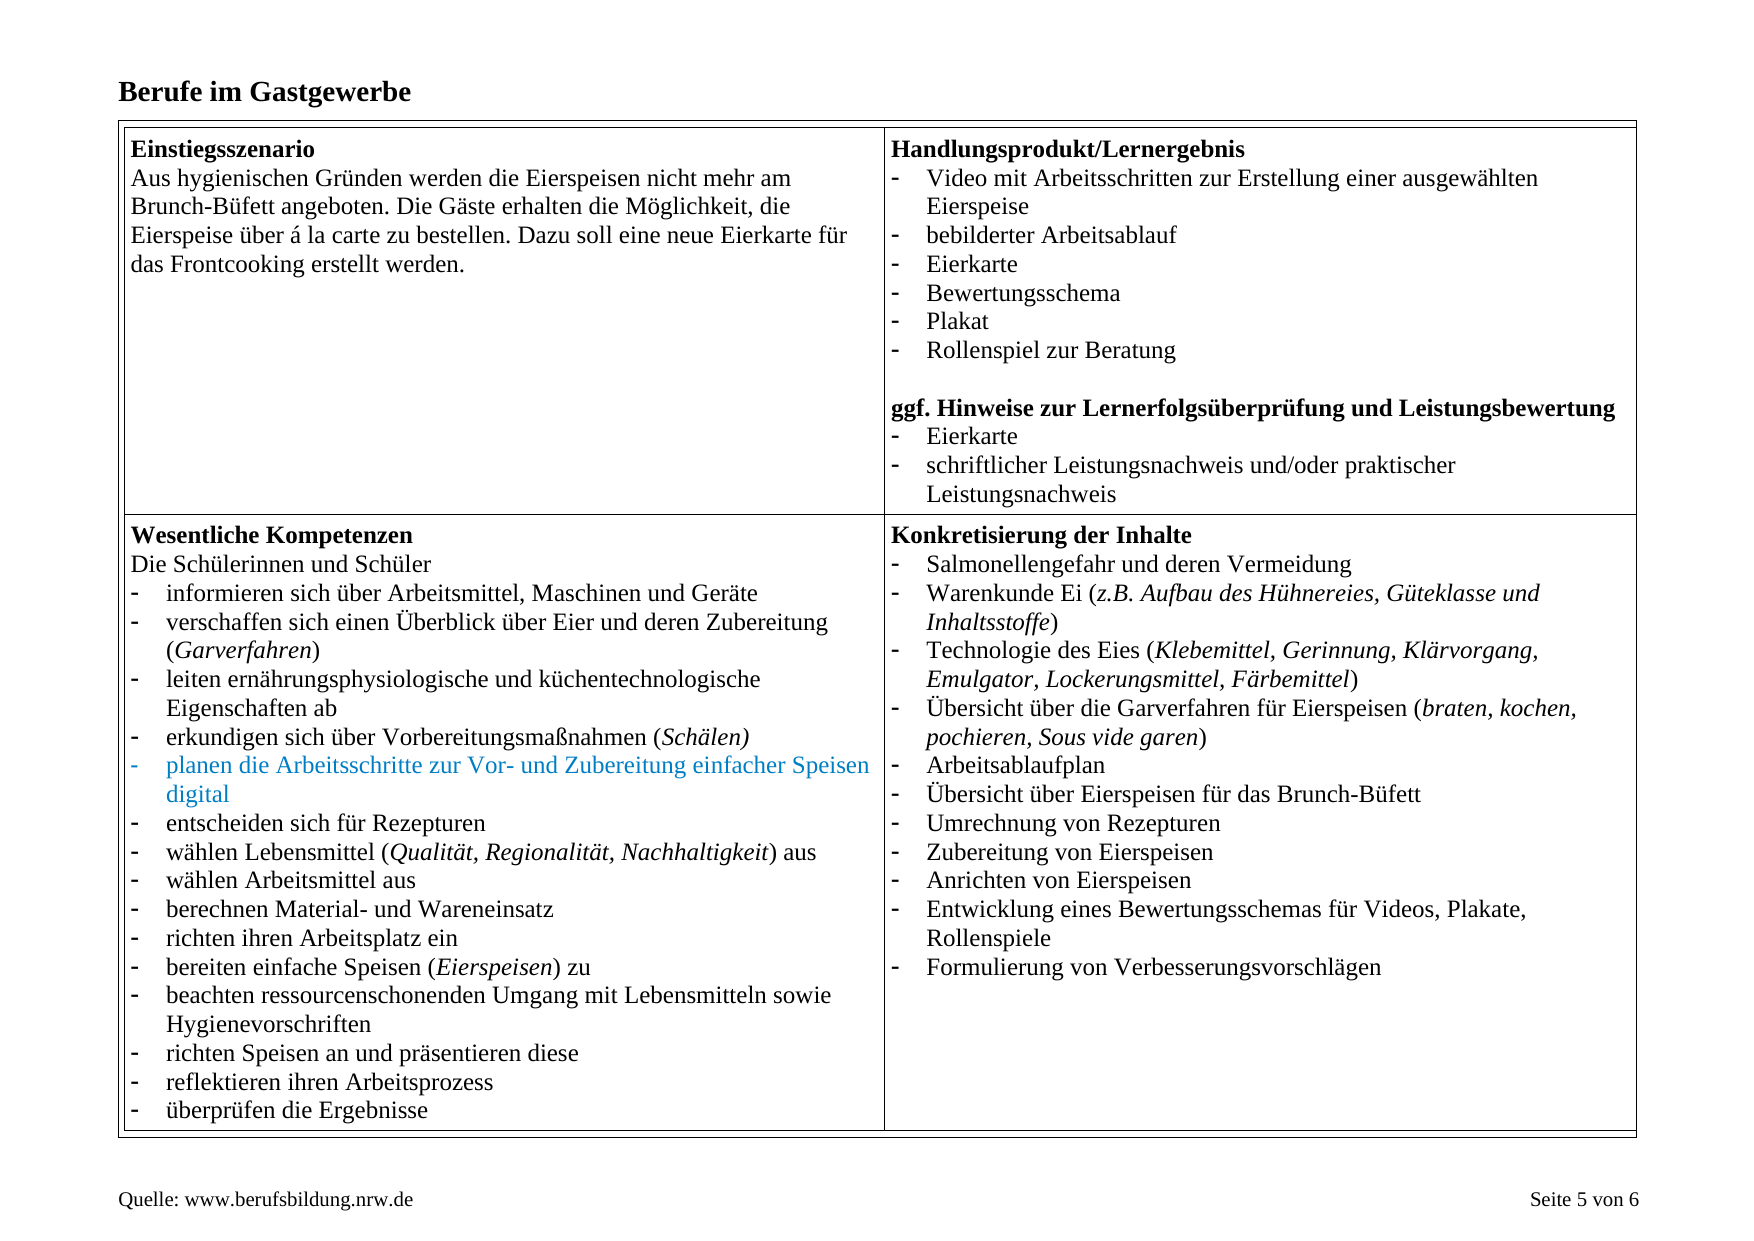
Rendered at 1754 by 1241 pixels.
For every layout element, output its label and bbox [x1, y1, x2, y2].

table_header [119, 121, 1636, 1137]
